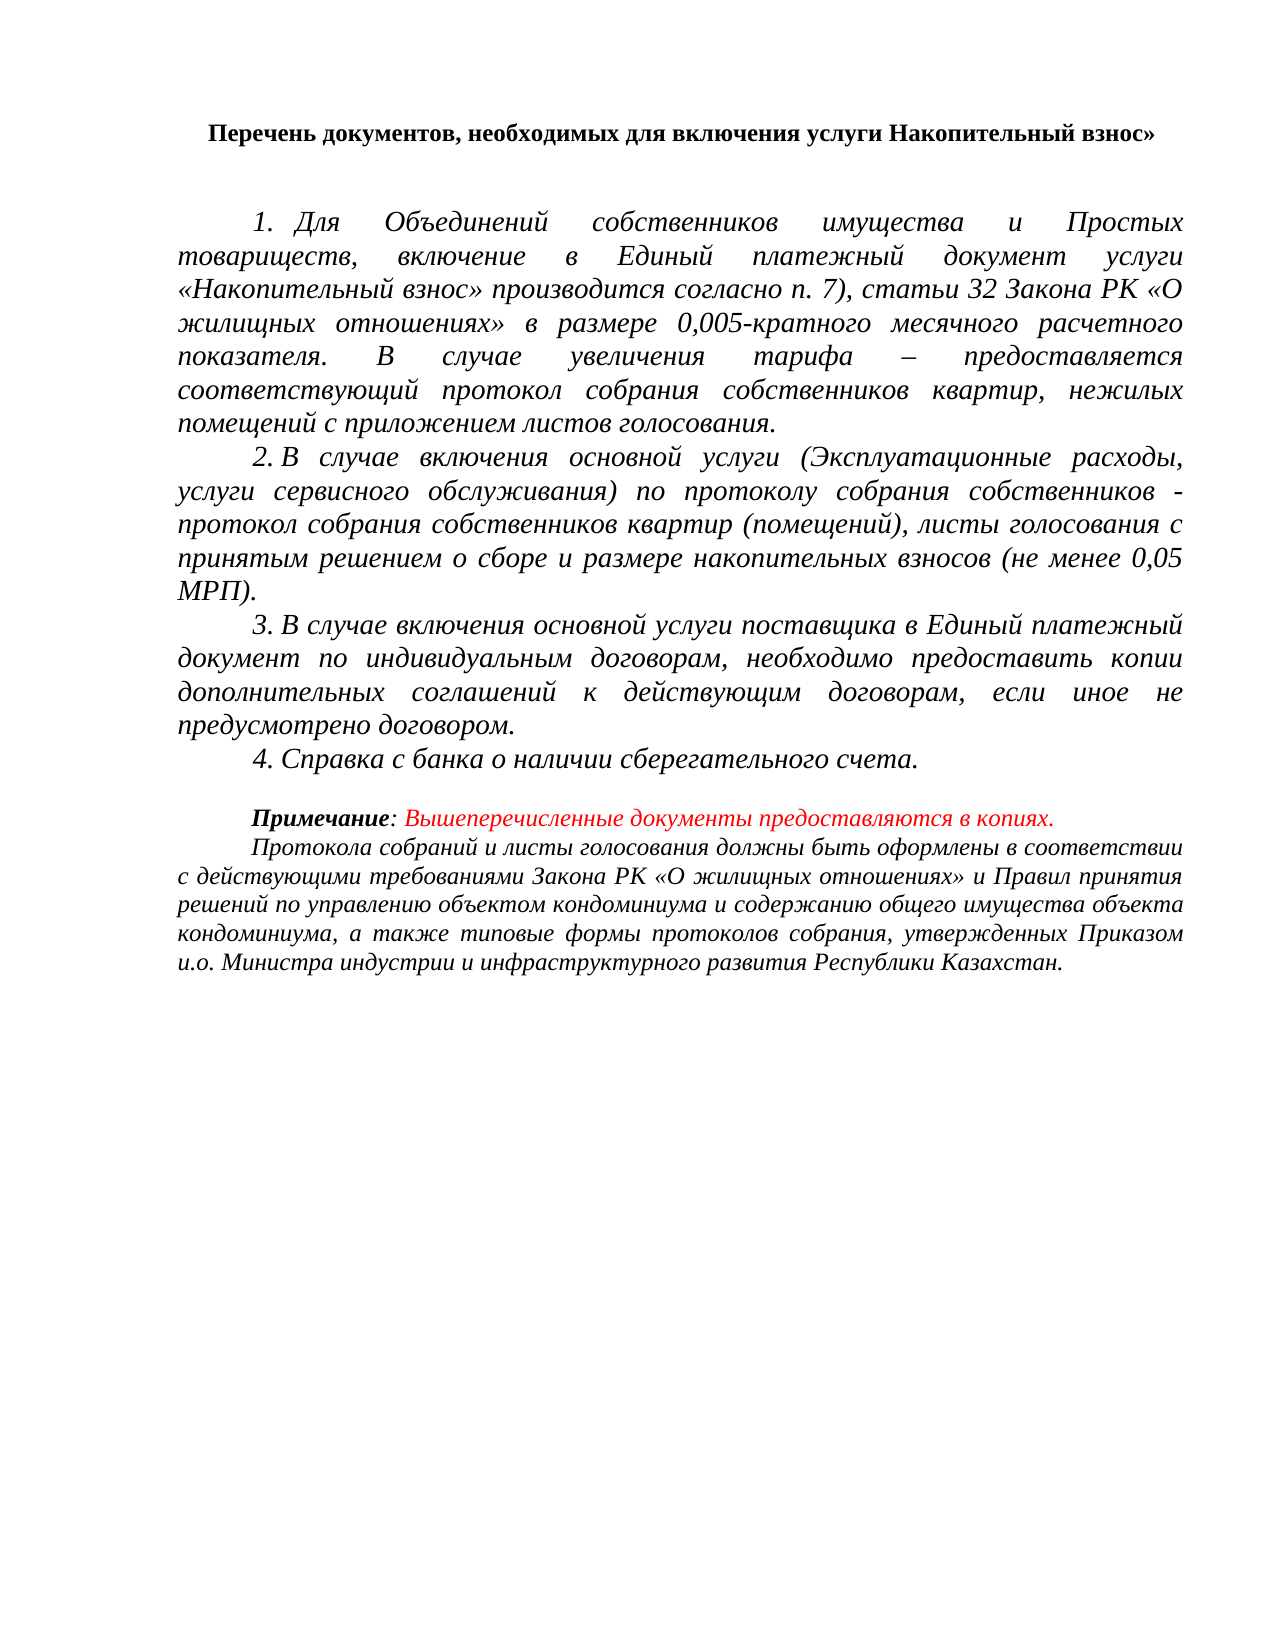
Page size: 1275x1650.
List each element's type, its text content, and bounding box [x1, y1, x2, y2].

text Протокола собраний и листы голосования должны быть оформлены в соответствии с действующими требованиями Закона РК «О жилищных отношениях» и Правил принятия решений по управлению объектом кондоминиума и содержанию общего имущества объекта кондоминиума, а также типовые формы протоколов собрания, утвержденных Приказом и.о. Министра индустрии и инфраструктурного развития Республики Казахстан. [177, 832, 1186, 976]
list В случае включения основной услуги поставщика в Единый платежный документ по индивидуальным договорам, необходимо предоставить копии дополнительных соглашений к действующим договорам, если иное не предусмотрено договором. [177, 607, 1186, 741]
text Примечание: Вышеперечисленные документы предоставляются в копиях. [177, 803, 1186, 832]
list Для Объединений собственников имущества и Простых товариществ, включение в Единый платежный документ услуги «Накопительный взнос» производится согласно п. 7), статьи 32 Закона РК «О жилищных отношениях» в размере 0,005-кратного месячного расчетного показателя. В случае увеличения тарифа – предоставляется соответствующий протокол собрания собственников квартир, нежилых помещений с приложением листов голосования. [177, 204, 1186, 439]
list Справка с банка о наличии сберегательного счета. [177, 741, 1186, 774]
text Перечень документов, необходимых для включения услуги Накопительный взнос» [177, 118, 1186, 147]
list В случае включения основной услуги (Эксплуатационные расходы, услуги сервисного обслуживания) по протоколу собрания собственников - протокол собрания собственников квартир (помещений), листы голосования с принятым решением о сборе и размере накопительных взносов (не менее 0,05 МРП). [177, 439, 1186, 607]
